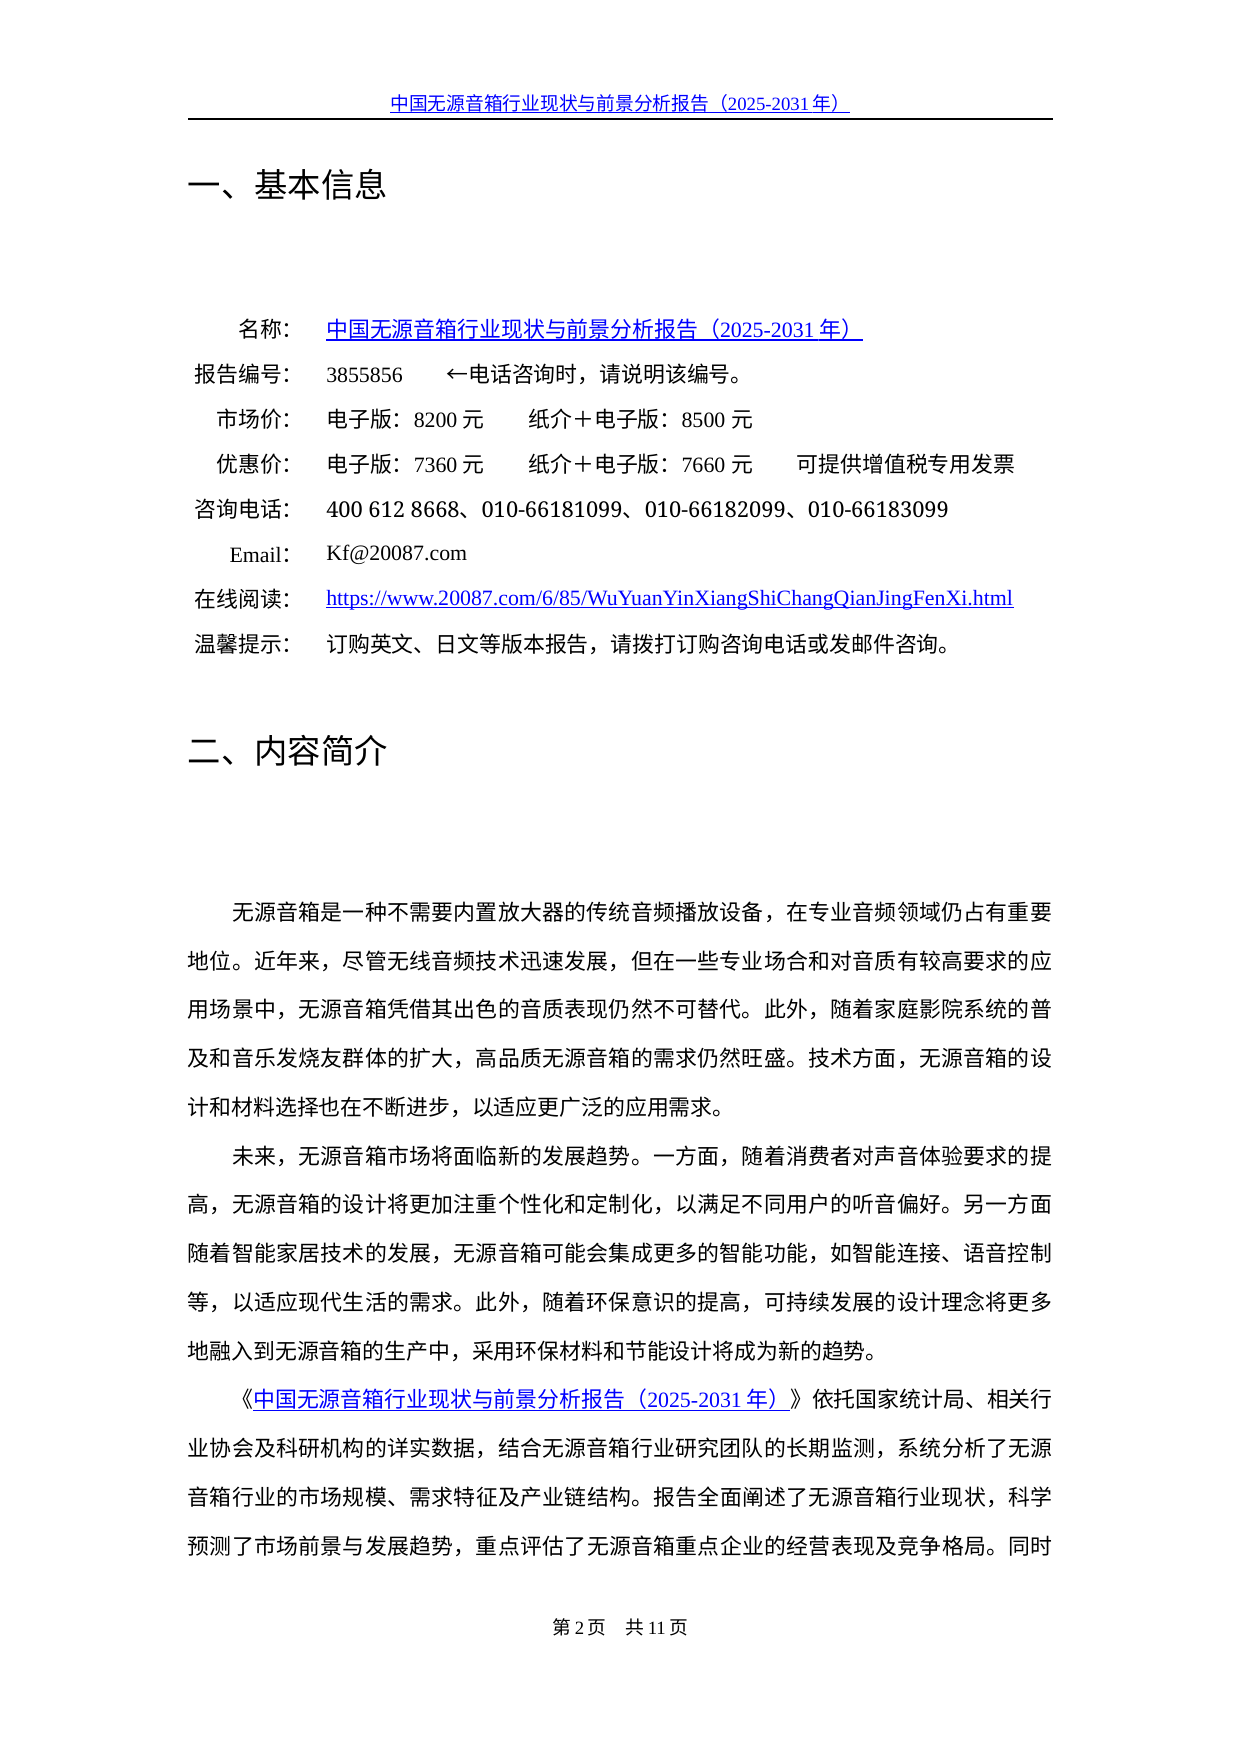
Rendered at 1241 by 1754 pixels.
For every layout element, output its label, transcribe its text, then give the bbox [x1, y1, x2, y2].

table_header 名称： [167, 312, 315, 357]
table_cell 市场价： [167, 402, 315, 447]
title 二、内容简介 [187, 717, 1053, 782]
table_cell Kf@20087.com [315, 537, 1073, 582]
table_cell 温馨提示： [167, 627, 315, 672]
table_cell 报告编号： [167, 357, 315, 402]
table_cell 在线阅读： [167, 582, 315, 627]
table_cell 优惠价： [167, 447, 315, 492]
table_cell 3855856 ←电话咨询时，请说明该编号。 [315, 357, 1073, 402]
table_header 中国无源音箱行业现状与前景分析报告（2025-2031年） [315, 312, 1073, 357]
table_cell 电子版：8200 元 纸介＋电子版：8500 元 [315, 402, 1073, 447]
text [187, 894, 1053, 1561]
table_cell [315, 582, 1073, 627]
table_cell Email： [167, 537, 315, 582]
table_cell 订购英文、日文等版本报告，请拨打订购咨询电话或发邮件咨询。 [315, 627, 1073, 672]
table_cell 400 612 8668、010-66181099、010-66182099、010-66183099 [315, 492, 1073, 537]
table_cell 电子版：7360 元 纸介＋电子版：7660 元 可提供增值税专用发票 [315, 447, 1073, 492]
title 一、基本信息 [187, 150, 1053, 215]
table_cell 咨询电话： [167, 492, 315, 537]
